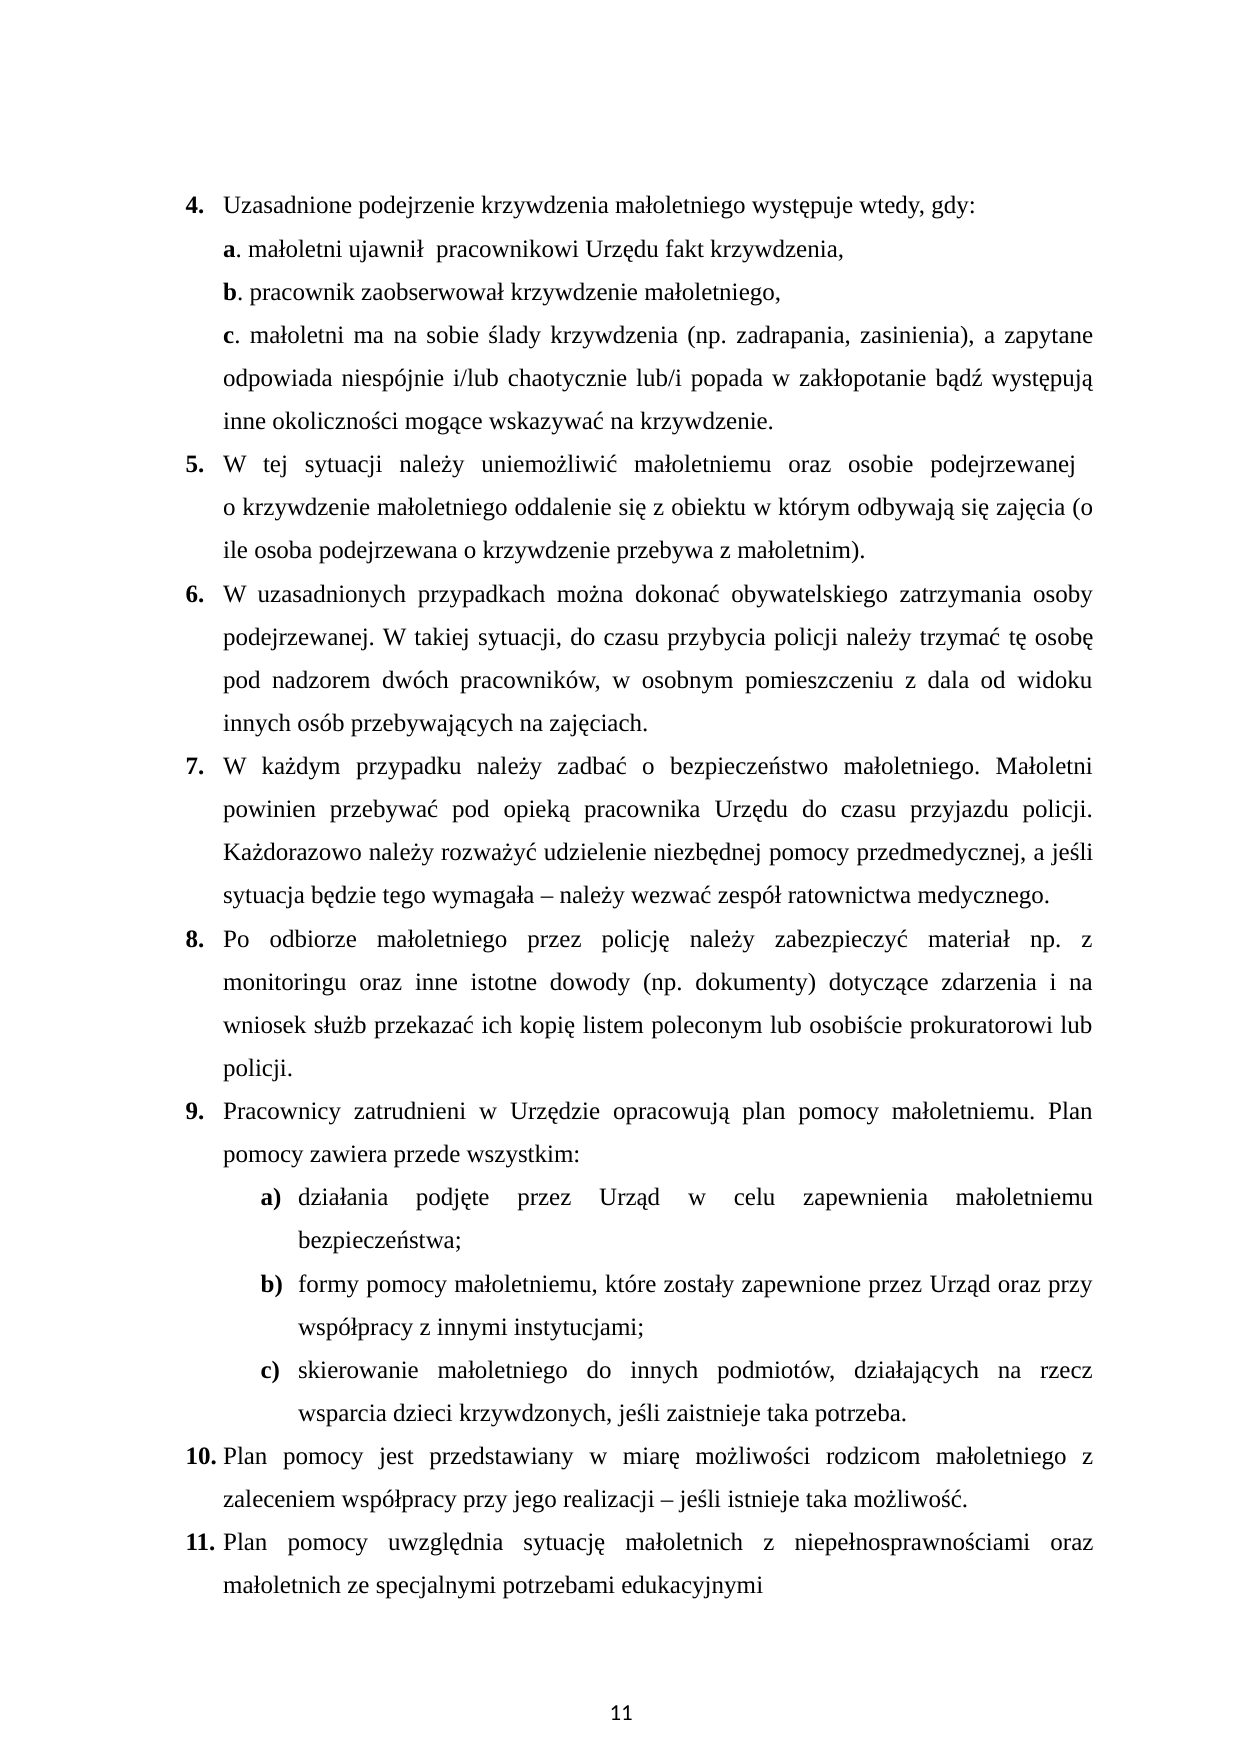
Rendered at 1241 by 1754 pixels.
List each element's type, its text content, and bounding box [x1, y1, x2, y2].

list Uzasadnione podejrzenie krzywdzenia małoletniego występuje wtedy, gdy: [185, 191, 1094, 219]
list W każdym przypadku należy zadbać o bezpieczeństwo małoletniego. Małoletni powinien przebywać pod opieką pracownika Urzędu do czasu przyjazdu policji. Każdorazowo należy rozważyć udzielenie niezbędnej pomocy przedmedycznej, a jeśli sytuacja będzie tego wymagała – należy wezwać zespół ratownictwa medycznego. [185, 751, 1094, 909]
list Po odbiorze małoletniego przez policję należy zabezpieczyć materiał np. z monitoringu oraz inne istotne dowody (np. dokumenty) dotyczące zdarzenia i na wniosek służb przekazać ich kopię listem poleconym lub osobiście prokuratorowi lub policji. [185, 924, 1094, 1082]
list Plan pomocy uwzględnia sytuację małoletnich z niepełnosprawnościami oraz małoletnich ze specjalnymi potrzebami edukacyjnymi [185, 1527, 1094, 1599]
list W uzasadnionych przypadkach można dokonać obywatelskiego zatrzymania osoby podejrzewanej. W takiej sytuacji, do czasu przybycia policji należy trzymać tę osobę pod nadzorem dwóch pracowników, w osobnym pomieszczeniu z dala od widoku innych osób przebywających na zajęciach. [185, 579, 1094, 737]
list Pracownicy zatrudnieni w Urzędzie opracowują plan pomocy małoletniemu. Plan pomocy zawiera przede wszystkim: [185, 1096, 1094, 1168]
list formy pomocy małoletniemu, które zostały zapewnione przez Urząd oraz przy współpracy z innymi instytucjami; [260, 1269, 1094, 1341]
list a. małoletni ujawnił pracownikowi Urzędu fakt krzywdzenia, [223, 234, 1094, 262]
list działania podjęte przez Urząd w celu zapewnienia małoletniemu bezpieczeństwa; [260, 1182, 1094, 1254]
list b. pracownik zaobserwował krzywdzenie małoletniego, [223, 277, 1094, 306]
list W tej sytuacji należy uniemożliwić małoletniemu oraz osobie podejrzewanej o krzywdzenie małoletniego oddalenie się z obiektu w którym odbywają się zajęcia (o ile osoba podejrzewana o krzywdzenie przebywa z małoletnim). [185, 449, 1094, 564]
list c. małoletni ma na sobie ślady krzywdzenia (np. zadrapania, zasinienia), a zapytane odpowiada niespójnie i/lub chaotycznie lub/i popada w zakłopotanie bądź występują inne okoliczności mogące wskazywać na krzywdzenie. [223, 320, 1094, 435]
list Plan pomocy jest przedstawiany w miarę możliwości rodzicom małoletniego z zaleceniem współpracy przy jego realizacji – jeśli istnieje taka możliwość. [185, 1441, 1094, 1513]
list skierowanie małoletniego do innych podmiotów, działających na rzecz wsparcia dzieci krzywdzonych, jeśli zaistnieje taka potrzeba. [260, 1355, 1094, 1427]
